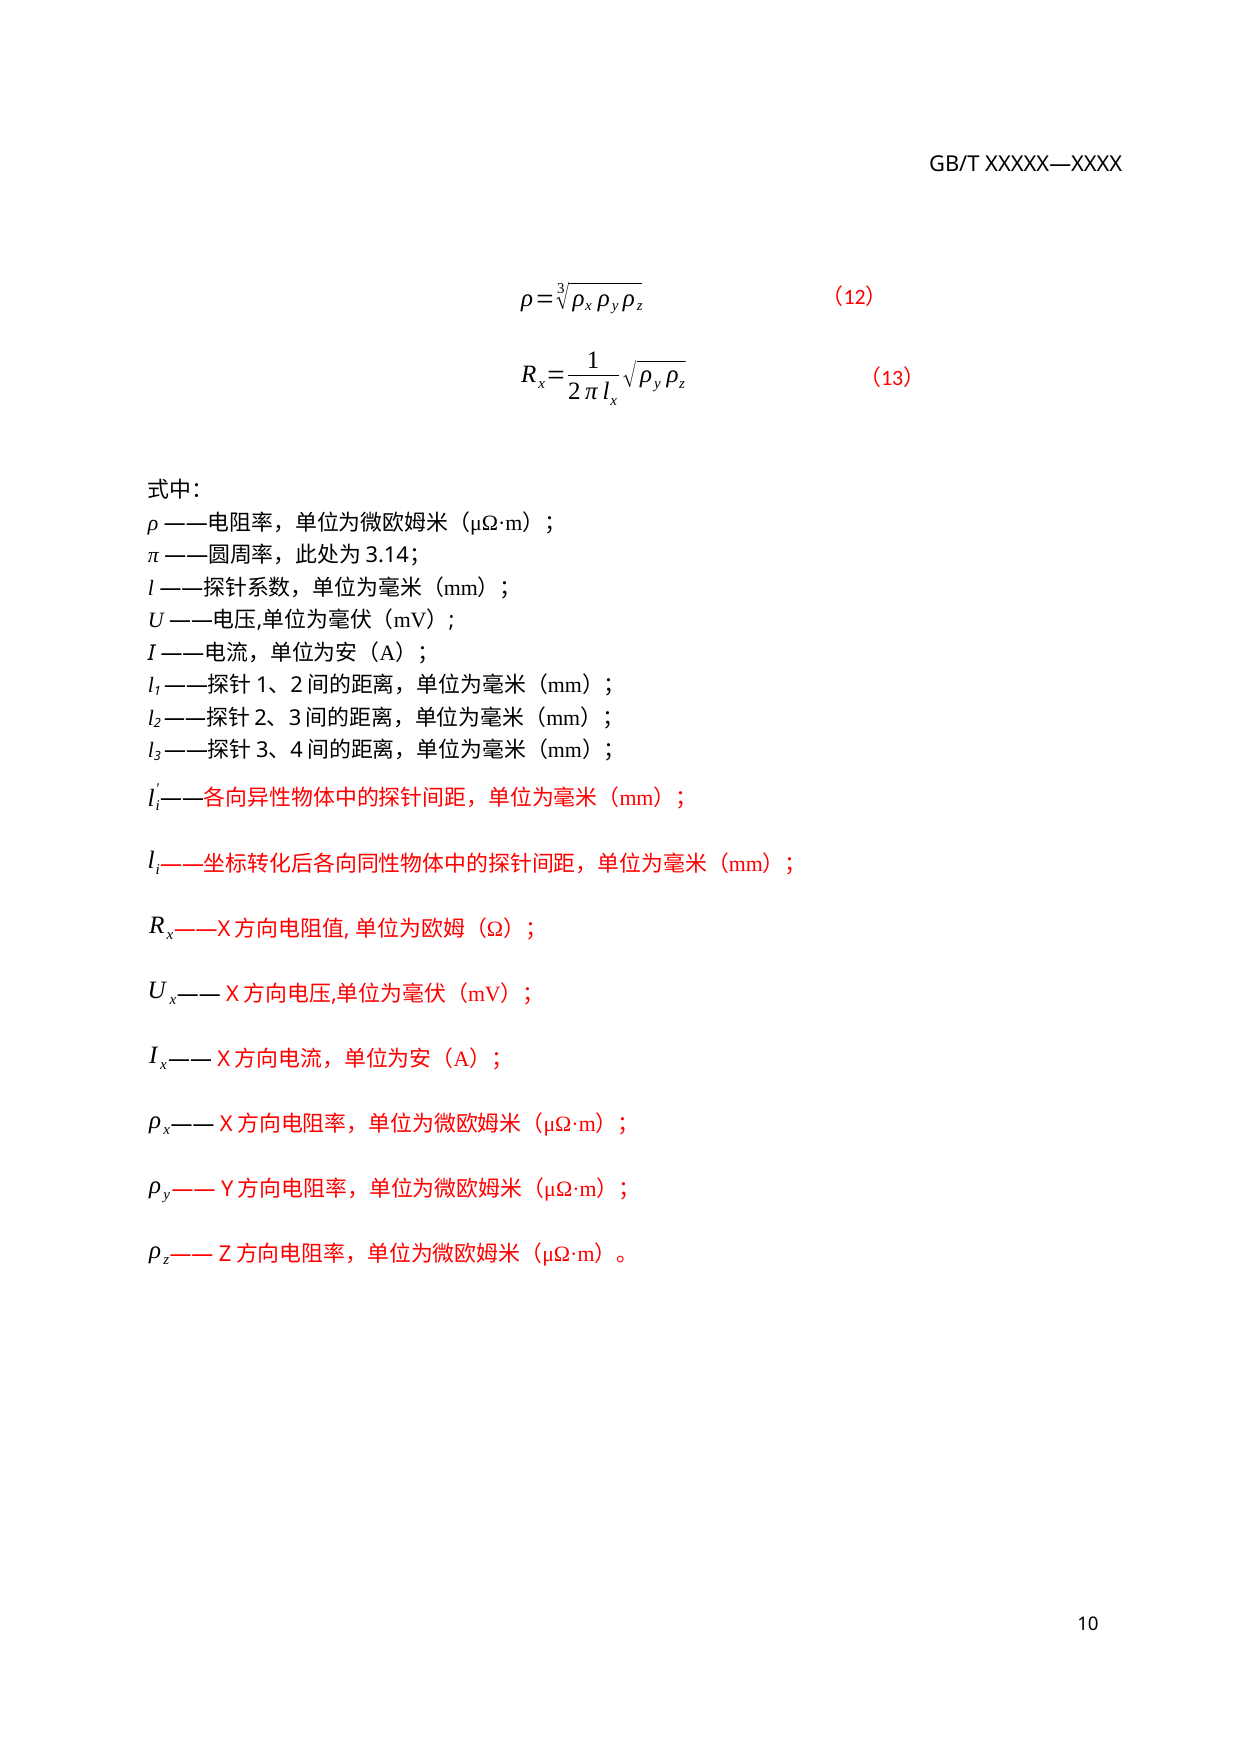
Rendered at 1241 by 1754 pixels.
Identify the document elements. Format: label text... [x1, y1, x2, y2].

text （13） [148, 345, 1122, 410]
text —— Y方向电阻率，单位为微欧姆米（μΩ·m）； [148, 1154, 1122, 1219]
text l1 ——探针1、2间的距离，单位为毫米（mm）； [148, 667, 1122, 699]
text U ——电压,单位为毫伏（mV）; [148, 602, 1122, 634]
text —— X方向电阻率，单位为微欧姆米（μΩ·m）； [148, 1089, 1122, 1154]
text l3 ——探针3、4间的距离，单位为毫米（mm）； [148, 732, 1122, 764]
text π ——圆周率，此处为3.14； [148, 537, 1122, 569]
text 式中： [148, 472, 1122, 504]
text l ——探针系数，单位为毫米（mm）； [148, 569, 1122, 602]
text ——坐标转化后各向同性物体中的探针间距，单位为毫米（mm）； [148, 829, 1122, 894]
text —— X方向电压,单位为毫伏（mV）； [148, 959, 1122, 1024]
text ρ ——电阻率，单位为微欧姆米（μΩ·m）； [148, 504, 1122, 537]
text I ——电流，单位为安（A）； [148, 634, 1122, 667]
text ——X方向电阻值, 单位为欧姆（Ω）； [148, 894, 1122, 959]
text ——各向异性物体中的探针间距，单位为毫米（mm）； [148, 764, 1122, 829]
text l2 ——探针2、3间的距离，单位为毫米（mm）； [148, 699, 1122, 732]
text —— X方向电流，单位为安（A）； [148, 1024, 1122, 1089]
text （12） [148, 264, 1122, 329]
text —— Z方向电阻率，单位为微欧姆米（μΩ·m）。 [148, 1219, 1122, 1284]
